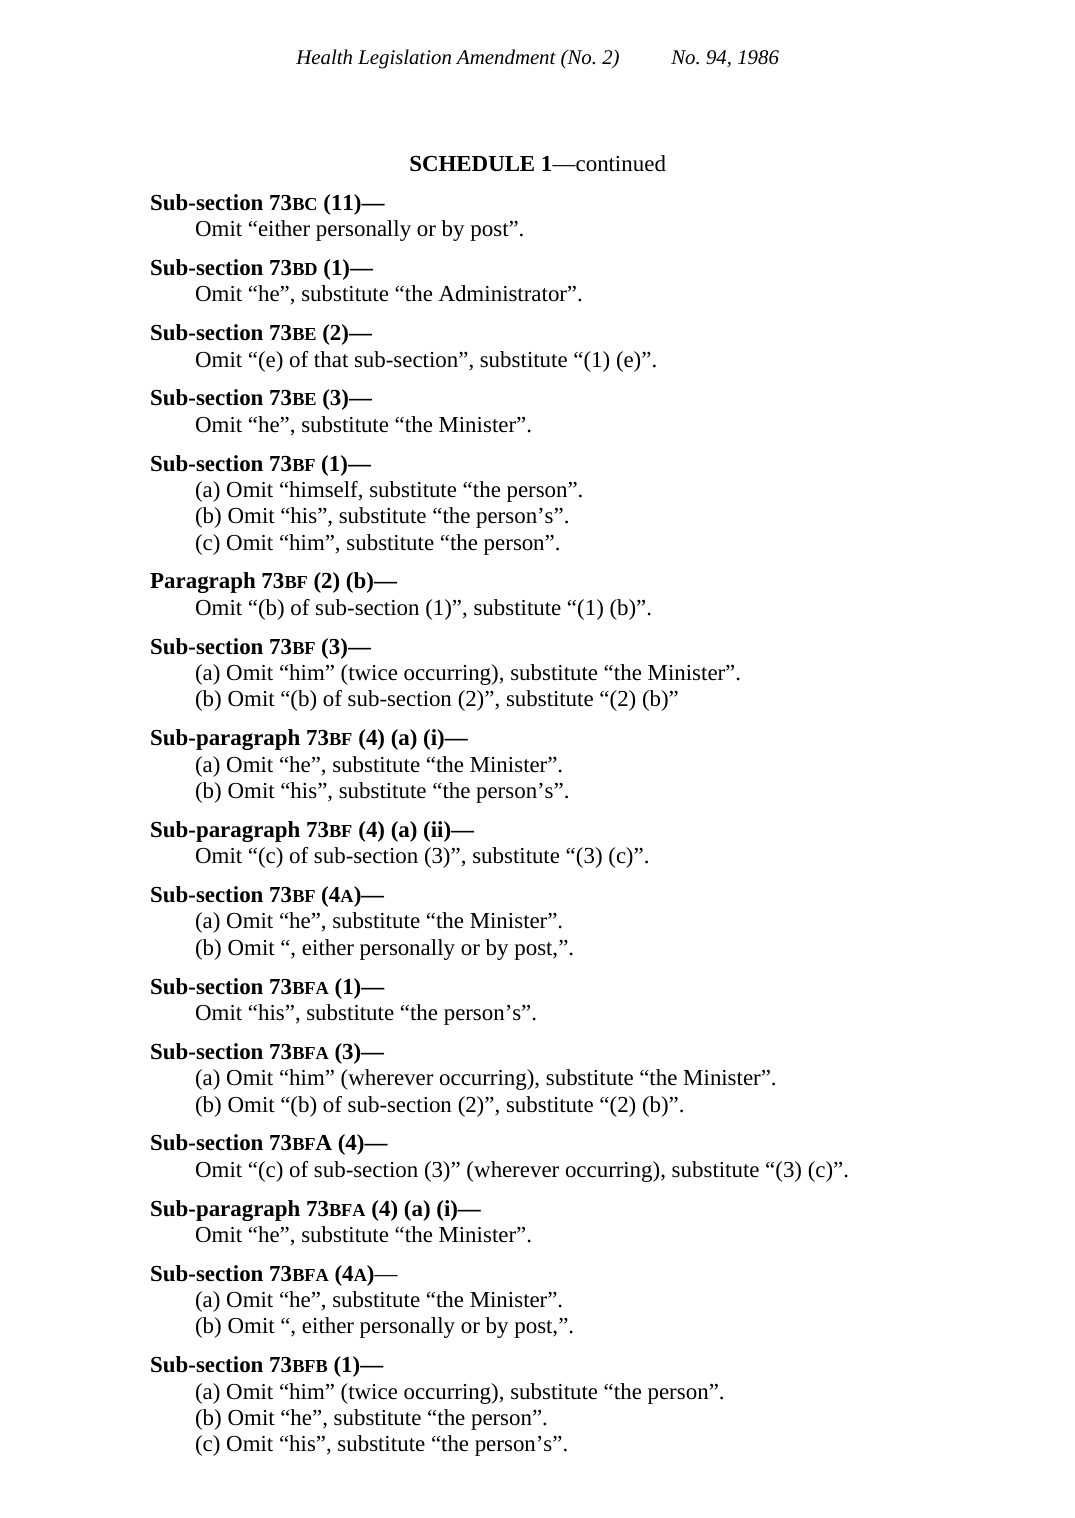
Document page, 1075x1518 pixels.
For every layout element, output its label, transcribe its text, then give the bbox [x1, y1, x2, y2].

text Sub-section 73bf (3)— [150, 633, 925, 659]
text (c) Omit “his”, substitute “the person’s”. [195, 1431, 925, 1457]
text (a) Omit “him” (twice occurring), substitute “the person”. [195, 1378, 925, 1404]
text (a) Omit “he”, substitute “the Minister”. [195, 751, 925, 777]
text (b) Omit “his”, substitute “the person’s”. [195, 502, 925, 529]
text Sub-section 73bfa (4a)— [150, 1260, 925, 1286]
text Sub-paragraph 73bfa (4) (a) (i)— [150, 1195, 925, 1221]
text Omit “(c) of sub-section (3)” (wherever occurring), substitute “(3) (c)”. [150, 1156, 925, 1182]
text (b) Omit “, either personally or by post,”. [195, 934, 925, 960]
text Sub-section 73be (3)— [150, 384, 925, 411]
text Sub-section 73bd (1)— [150, 254, 925, 280]
text (b) Omit “, either personally or by post,”. [195, 1313, 925, 1339]
text Sub-section 73bfa (1)— [150, 973, 925, 999]
text (a) Omit “him” (twice occurring), substitute “the Minister”. [195, 659, 925, 686]
text Sub-section 73be (2)— [150, 319, 925, 346]
text Omit “he”, substitute “the Minister”. [150, 1221, 925, 1247]
text Omit “either personally or by post”. [150, 215, 925, 242]
text (b) Omit “(b) of sub-section (2)”, substitute “(2) (b)”. [195, 1091, 925, 1117]
text (a) Omit “he”, substitute “the Minister”. [195, 1286, 925, 1313]
text Omit “(b) of sub-section (1)”, substitute “(1) (b)”. [150, 594, 925, 620]
text Omit “he”, substitute “the Administrator”. [150, 280, 925, 307]
text (b) Omit “(b) of sub-section (2)”, substitute “(2) (b)” [195, 686, 925, 712]
text Omit “(c) of sub-section (3)”, substitute “(3) (c)”. [150, 842, 925, 869]
text Paragraph 73bf (2) (b)— [150, 568, 925, 594]
text SCHEDULE 1—continued [150, 150, 925, 176]
text (b) Omit “he”, substitute “the person”. [195, 1404, 925, 1431]
text Sub-section 73bf (1)— [150, 450, 925, 476]
text (b) Omit “his”, substitute “the person’s”. [195, 777, 925, 803]
text Omit “(e) of that sub-section”, substitute “(1) (e)”. [150, 346, 925, 372]
text (a) Omit “himself, substitute “the person”. [195, 476, 925, 502]
text (a) Omit “he”, substitute “the Minister”. [195, 907, 925, 934]
text Sub-section 73bfA (4)— [150, 1129, 925, 1156]
text (c) Omit “him”, substitute “the person”. [195, 529, 925, 555]
text Sub-paragraph 73bf (4) (a) (i)— [150, 724, 925, 751]
text Sub-section 73bfa (3)— [150, 1038, 925, 1064]
text (a) Omit “him” (wherever occurring), substitute “the Minister”. [195, 1064, 925, 1091]
text Omit “he”, substitute “the Minister”. [150, 411, 925, 437]
text Sub-section 73bf (4a)— [150, 881, 925, 907]
text Sub-section 73bc (11)— [150, 189, 925, 215]
text Omit “his”, substitute “the person’s”. [150, 999, 925, 1025]
text Sub-section 73bfb (1)— [150, 1351, 925, 1378]
text Sub-paragraph 73bf (4) (a) (ii)— [150, 816, 925, 842]
